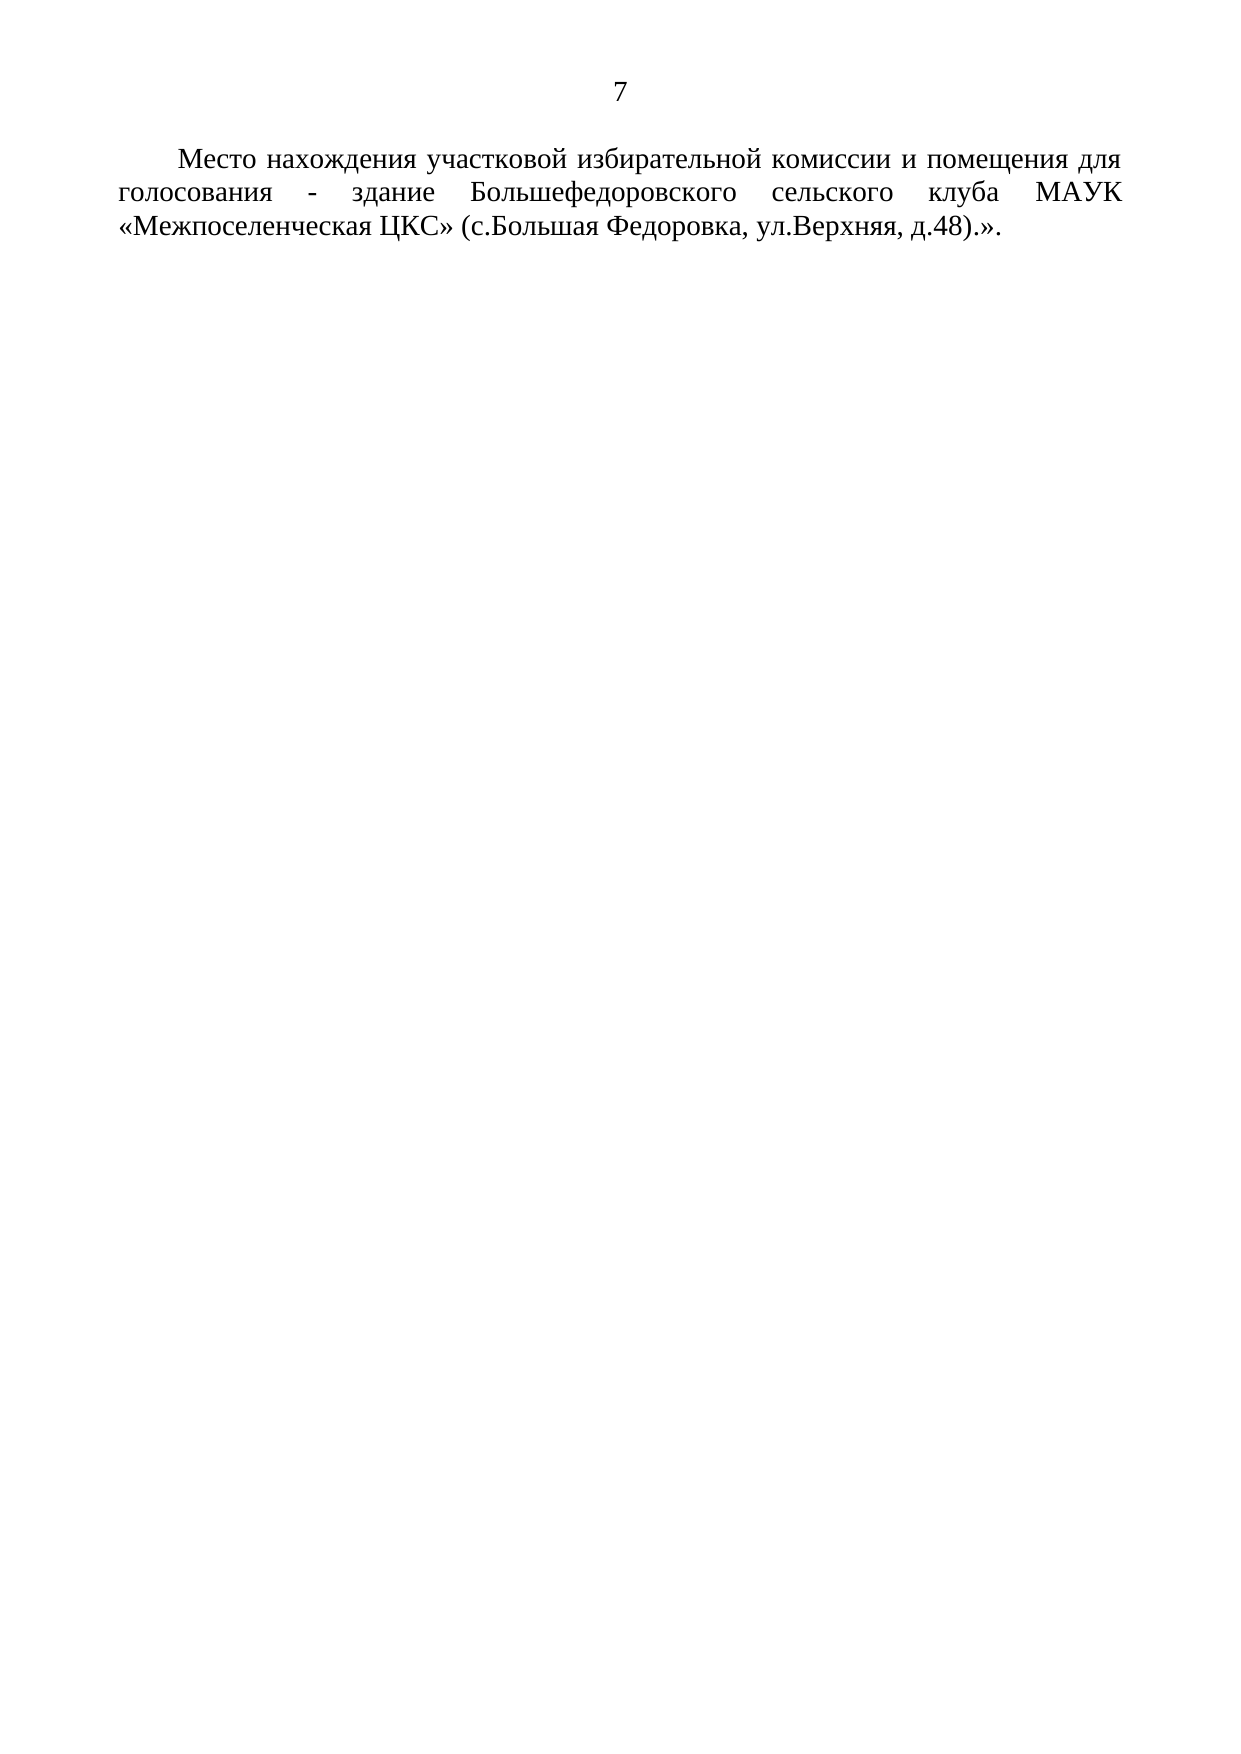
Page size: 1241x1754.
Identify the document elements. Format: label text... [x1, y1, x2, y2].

text Место нахождения участковой избирательной комиссии и помещения для голосования - здание Большефедоровского сельского клуба МАУК «Межпоселенческая ЦКС» (с.Большая Федоровка, ул.Верхняя, д.48).». [118, 141, 1122, 242]
